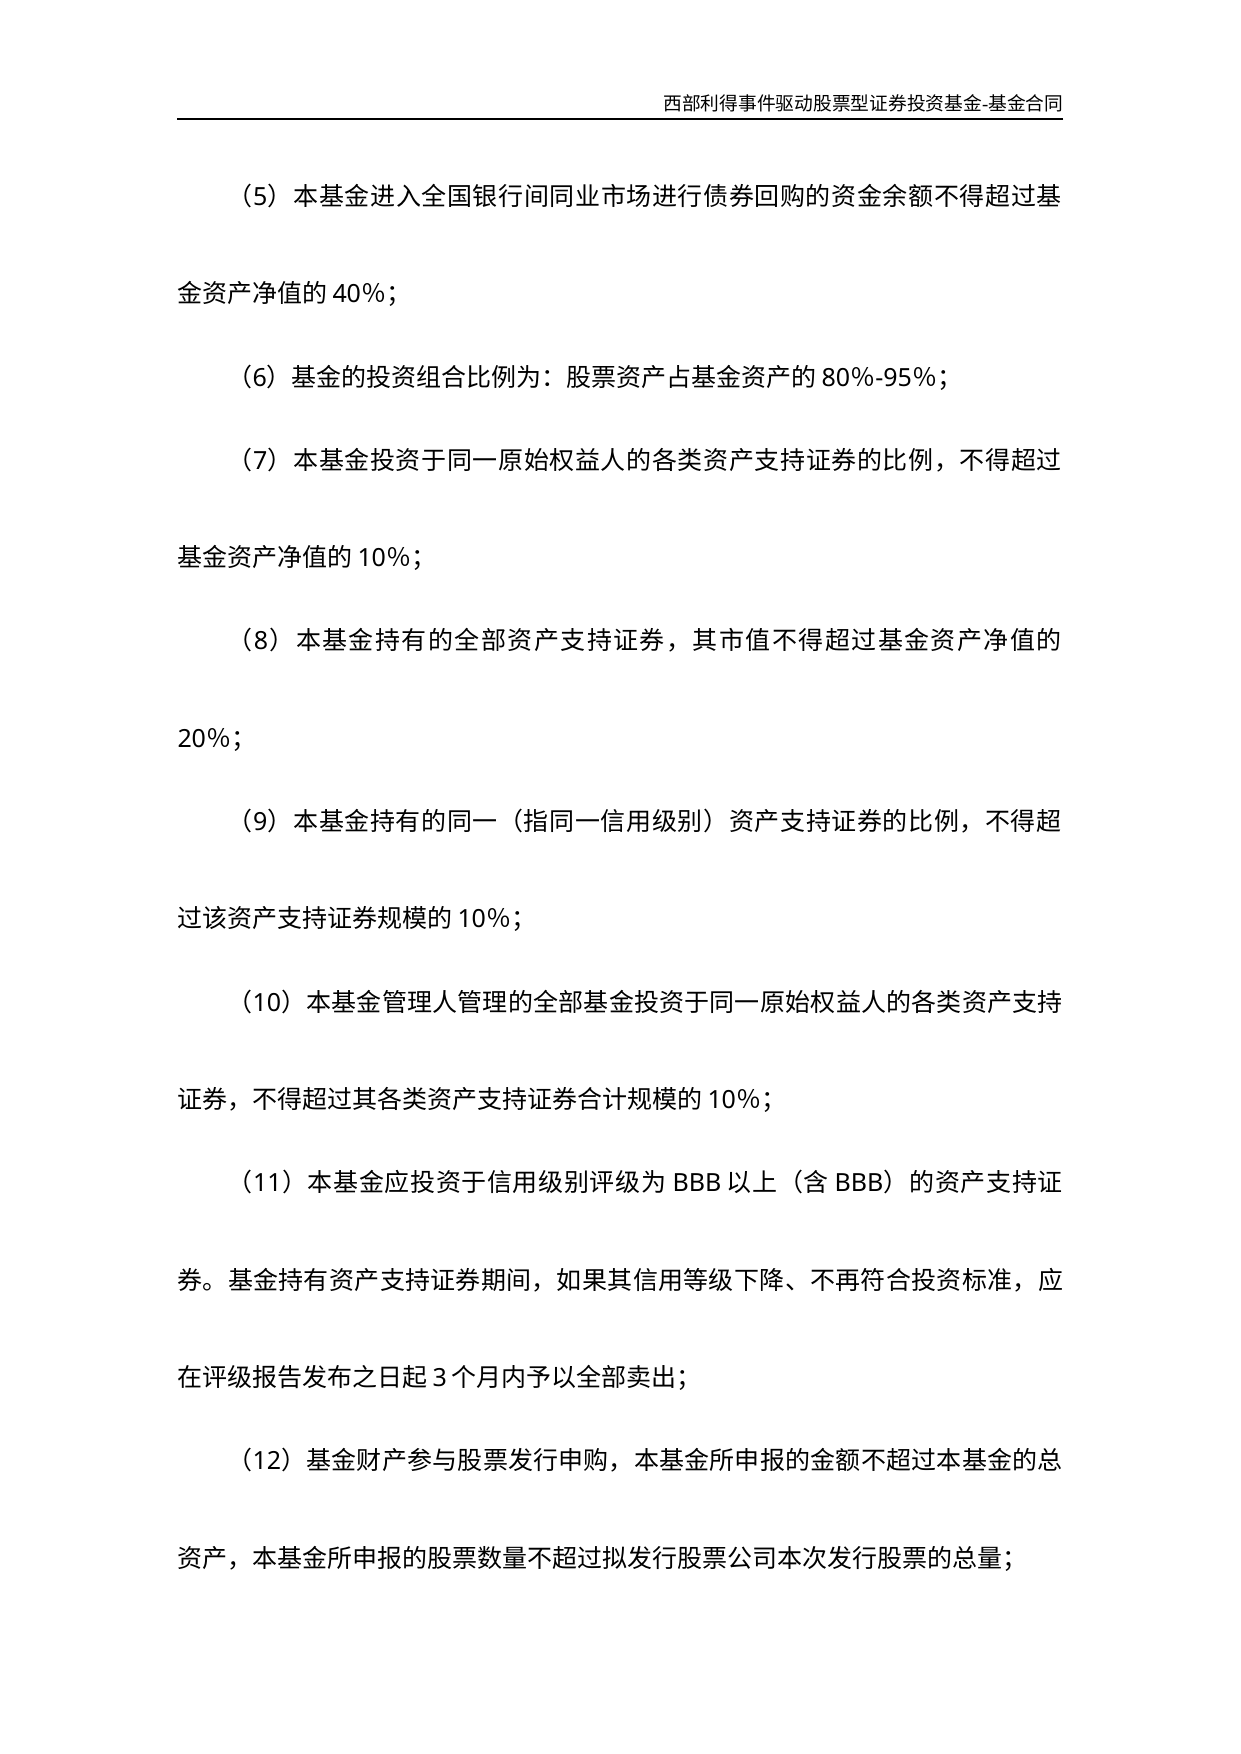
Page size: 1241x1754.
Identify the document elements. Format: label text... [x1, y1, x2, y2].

text （7）本基金投资于同一原始权益人的各类资产支持证券的比例，不得超过基金资产净值的10％； [177, 426, 1063, 588]
text （10）本基金管理人管理的全部基金投资于同一原始权益人的各类资产支持证券，不得超过其各类资产支持证券合计规模的10％； [177, 968, 1063, 1130]
text （6）基金的投资组合比例为：股票资产占基金资产的80％-95％； [177, 343, 1063, 408]
text （8）本基金持有的全部资产支持证券，其市值不得超过基金资产净值的20％； [177, 606, 1063, 769]
text （9）本基金持有的同一（指同一信用级别）资产支持证券的比例，不得超过该资产支持证券规模的10％； [177, 787, 1063, 949]
text （12）基金财产参与股票发行申购，本基金所申报的金额不超过本基金的总资产，本基金所申报的股票数量不超过拟发行股票公司本次发行股票的总量； [177, 1426, 1063, 1589]
text （5）本基金进入全国银行间同业市场进行债券回购的资金余额不得超过基金资产净值的40％； [177, 162, 1063, 324]
text （11）本基金应投资于信用级别评级为BBB以上（含BBB）的资产支持证券。基金持有资产支持证券期间，如果其信用等级下降、不再符合投资标准，应在评级报告发布之日起3个月内予以全部卖出； [177, 1148, 1063, 1408]
